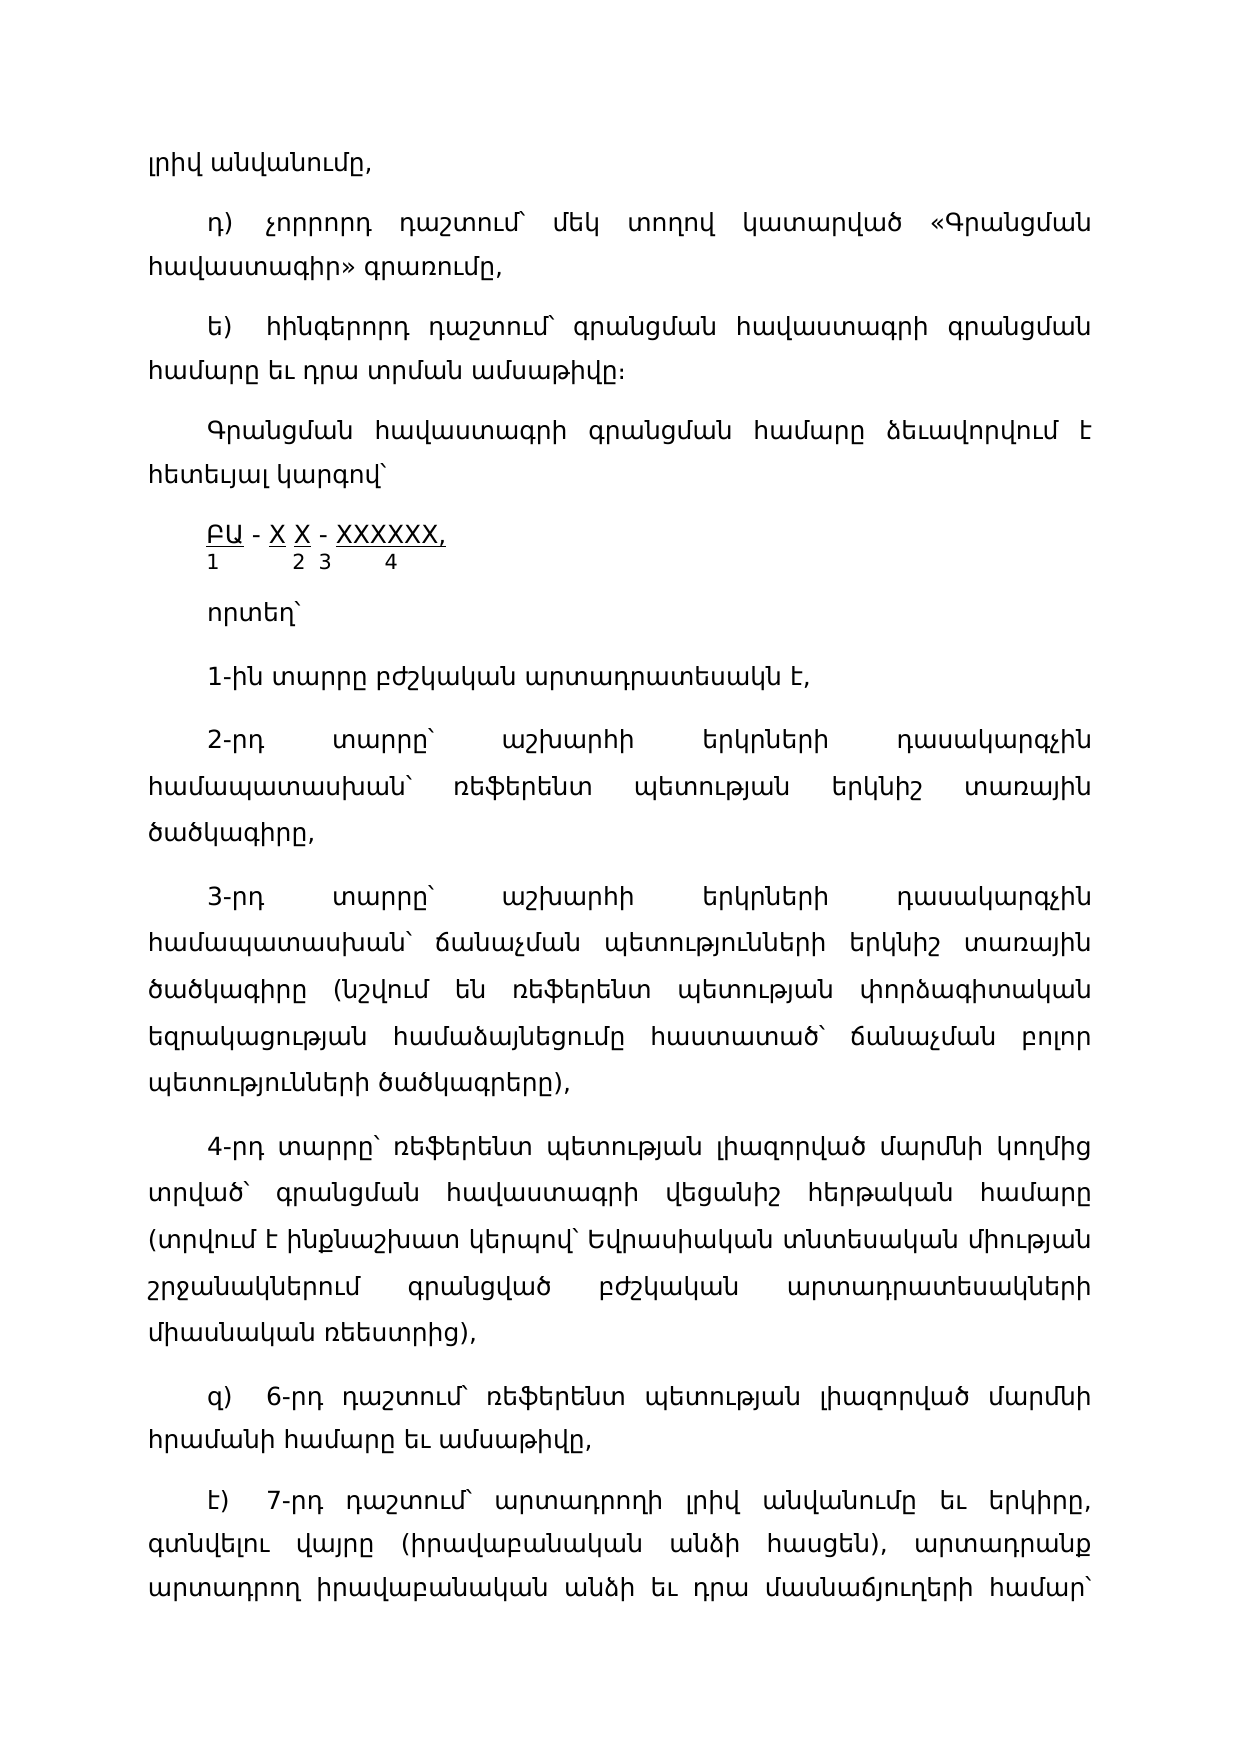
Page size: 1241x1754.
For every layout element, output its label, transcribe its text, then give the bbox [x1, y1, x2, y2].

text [148, 1486, 1092, 1602]
text Գրանցման հավաստագրի գրանցման համարը ձեւավորվում է հետեւյալ կարգով՝ [148, 416, 1092, 489]
text 1 2 3 4 [148, 550, 1092, 574]
text 1-ին տարրը բժշկական արտադրատեսակն է, [148, 662, 1092, 691]
text 2-րդ տարրը՝ աշխարհի երկրների դասակարգչին համապատասխան՝ ռեֆերենտ պետության երկնիշ տառային ծածկագիրը, [148, 725, 1092, 847]
text 3-րդ տարրը՝ աշխարհի երկրների դասակարգչին համապատասխան՝ ճանաչման պետությունների երկնիշ տառային ծածկագիրը (նշվում են ռեֆերենտ պետության փորձագիտական եզրակացության համաձայնեցումը հաստատած՝ ճանաչման բոլոր պետությունների ծածկագրերը), [148, 882, 1092, 1097]
text ե) հինգերորդ դաշտում՝ գրանցման հավաստագրի գրանցման համարը եւ դրա տրման ամսաթիվը։ [148, 312, 1092, 385]
text զ) 6-րդ դաշտում՝ ռեֆերենտ պետության լիազորված մարմնի հրամանի համարը եւ ամսաթիվը, [148, 1382, 1092, 1454]
text 4-րդ տարրը՝ ռեֆերենտ պետության լիազորված մարմնի կողմից տրված՝ գրանցման հավաստագրի վեցանիշ հերթական համարը (տրվում է ինքնաշխատ կերպով՝ Եվրասիական տնտեսական միության շրջանակներում գրանցված բժշկական արտադրատեսակների միասնական ռեեստրից), [148, 1132, 1092, 1347]
text դ) չորրորդ դաշտում՝ մեկ տողով կատարված «Գրանցման հավաստագիր» գրառումը, [148, 208, 1092, 281]
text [148, 148, 1092, 177]
text ԲԱ - X X - ХХХХХХ, [148, 521, 1092, 550]
text որտեղ՝ [148, 598, 1092, 627]
